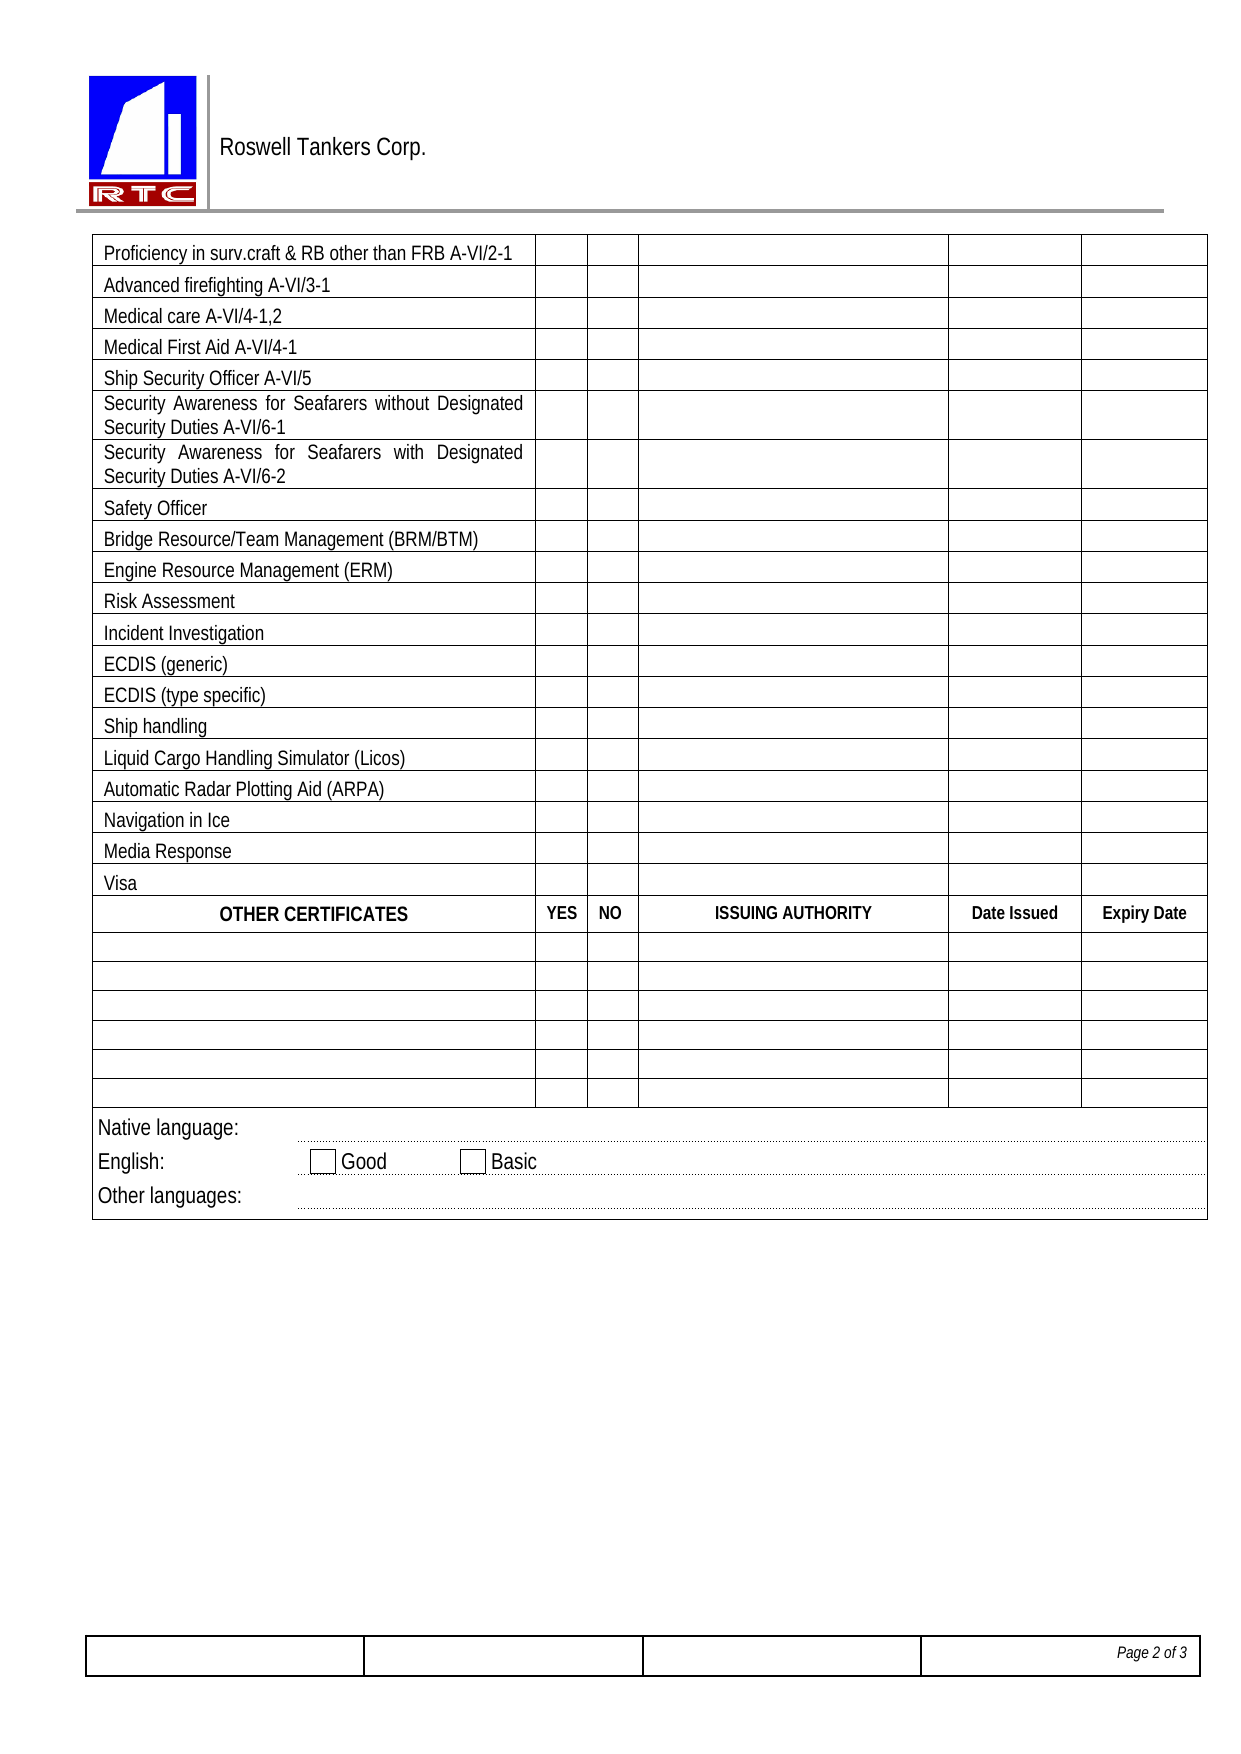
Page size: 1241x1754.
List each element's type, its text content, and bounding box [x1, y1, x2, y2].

table_cell [1082, 1050, 1207, 1078]
table_cell [949, 677, 1081, 707]
table_cell [536, 329, 587, 359]
table_cell [949, 440, 1081, 488]
table_cell [639, 646, 948, 676]
table_cell [949, 933, 1081, 961]
table_cell ECDIS (generic) [93, 646, 535, 676]
table_cell [536, 771, 587, 801]
table_cell [1082, 933, 1207, 961]
table_cell [536, 1079, 587, 1107]
table_cell [639, 614, 948, 644]
table_cell [1082, 489, 1207, 519]
table_cell [588, 833, 638, 863]
table_cell [536, 962, 587, 990]
table_cell [588, 552, 638, 582]
table_cell [536, 991, 587, 1019]
table_cell [536, 833, 587, 863]
table_cell Media Response [93, 833, 535, 863]
table_cell Navigation in Ice [93, 802, 535, 832]
table_cell [588, 298, 638, 328]
table_cell Visa [93, 864, 535, 894]
picture [87, 75, 198, 207]
table_cell [639, 360, 948, 390]
table_cell [536, 235, 587, 265]
table_cell [639, 962, 948, 990]
table_cell [949, 962, 1081, 990]
table_cell [536, 739, 587, 769]
table_cell [949, 1021, 1081, 1049]
table_cell Good Basic [298, 1141, 1207, 1174]
table_cell [949, 802, 1081, 832]
table_cell [639, 1079, 948, 1107]
table_cell [949, 489, 1081, 519]
table_cell [536, 552, 587, 582]
table_cell Incident Investigation [93, 614, 535, 644]
table_cell [536, 391, 587, 439]
table_cell [536, 802, 587, 832]
table_cell Security Awareness for Seafarers with Designated Security Duties A-VI/6-2 [93, 440, 535, 488]
table_cell [1082, 329, 1207, 359]
table_cell [949, 991, 1081, 1019]
table_cell [949, 552, 1081, 582]
table_cell [1082, 771, 1207, 801]
table_cell OTHER CERTIFICATES [93, 896, 535, 932]
table_cell [536, 583, 587, 613]
table_cell [949, 864, 1081, 894]
table_cell Bridge Resource/Team Management (BRM/BTM) [93, 521, 535, 551]
table_cell [639, 266, 948, 297]
table_cell [536, 646, 587, 676]
table_cell [1082, 391, 1207, 439]
table_cell Security Awareness for Seafarers without Designated Security Duties A-VI/6-1 [93, 391, 535, 439]
table_cell Other languages: [93, 1174, 298, 1208]
table_cell [1082, 864, 1207, 894]
table_cell [949, 266, 1081, 297]
table_cell [1082, 991, 1207, 1019]
table_cell Expiry Date [1082, 896, 1207, 932]
table_cell [588, 962, 638, 990]
table_cell [93, 1050, 535, 1078]
table_cell Automatic Radar Plotting Aid (ARPA) [93, 771, 535, 801]
table_cell [639, 1050, 948, 1078]
table_cell [298, 1108, 1207, 1141]
table_cell [949, 329, 1081, 359]
table_cell [639, 739, 948, 769]
table_cell [949, 614, 1081, 644]
table_cell [1082, 298, 1207, 328]
table_cell [639, 583, 948, 613]
table_cell [1082, 521, 1207, 551]
table_cell [1082, 235, 1207, 265]
table_cell [639, 521, 948, 551]
table_cell [1082, 440, 1207, 488]
table_cell [1082, 677, 1207, 707]
table_cell [949, 298, 1081, 328]
table_cell [1082, 646, 1207, 676]
table_cell [536, 489, 587, 519]
table_cell [588, 360, 638, 390]
table_cell [639, 708, 948, 738]
table_cell [949, 1079, 1081, 1107]
table_cell [588, 646, 638, 676]
table_cell Advanced firefighting A-VI/3-1 [93, 266, 535, 297]
table_cell Medical First Aid A-VI/4-1 [93, 329, 535, 359]
table_cell [1082, 1079, 1207, 1107]
table_cell [588, 329, 638, 359]
table_cell [1082, 266, 1207, 297]
table_cell [536, 521, 587, 551]
table_cell ISSUING AUTHORITY [639, 896, 948, 932]
table_cell [536, 933, 587, 961]
table_cell [588, 739, 638, 769]
table_cell [1082, 614, 1207, 644]
table_cell [949, 583, 1081, 613]
table_cell Proficiency in surv.craft & RB other than FRB A-VI/2-1 [93, 235, 535, 265]
table_cell [588, 771, 638, 801]
table_cell [298, 1174, 1207, 1208]
table_cell [588, 1021, 638, 1049]
table_cell [639, 552, 948, 582]
table_cell [949, 708, 1081, 738]
table_cell [639, 677, 948, 707]
table_cell [536, 677, 587, 707]
table_cell [1082, 739, 1207, 769]
table_cell [1082, 833, 1207, 863]
table_cell [1082, 1021, 1207, 1049]
table_cell [588, 677, 638, 707]
table_cell [536, 1021, 587, 1049]
table_cell [588, 521, 638, 551]
table_cell [639, 329, 948, 359]
table_cell [639, 391, 948, 439]
table_cell [588, 266, 638, 297]
table_cell [588, 489, 638, 519]
table_cell [639, 1021, 948, 1049]
table_cell YES [536, 896, 587, 932]
table_cell [93, 933, 535, 961]
table_cell [536, 864, 587, 894]
table_cell [588, 614, 638, 644]
table_cell ECDIS (type specific) [93, 677, 535, 707]
table_cell [93, 1208, 1207, 1218]
table_cell [588, 933, 638, 961]
table_cell [588, 708, 638, 738]
table_cell [1082, 583, 1207, 613]
table_cell [588, 991, 638, 1019]
table_cell Medical care A-VI/4-1,2 [93, 298, 535, 328]
table_cell [639, 991, 948, 1019]
table_cell [639, 298, 948, 328]
table_cell Date Issued [949, 896, 1081, 932]
table_cell Safety Officer [93, 489, 535, 519]
table_cell [536, 1050, 587, 1078]
table_cell [949, 521, 1081, 551]
table_cell [588, 583, 638, 613]
table_cell [639, 802, 948, 832]
table_cell Ship Security Officer A-VI/5 [93, 360, 535, 390]
table_cell Native language: [93, 1108, 298, 1141]
table_cell Ship handling [93, 708, 535, 738]
table_cell [639, 489, 948, 519]
table_cell English: [93, 1141, 298, 1174]
table_cell [588, 440, 638, 488]
table_cell [1082, 552, 1207, 582]
table_cell [949, 833, 1081, 863]
table_cell [1082, 360, 1207, 390]
table_cell [93, 1079, 535, 1107]
table_cell [588, 1050, 638, 1078]
table_cell [949, 360, 1081, 390]
table_cell [536, 614, 587, 644]
table_cell [949, 235, 1081, 265]
table_cell [588, 235, 638, 265]
table_cell Engine Resource Management (ERM) [93, 552, 535, 582]
table_cell [949, 739, 1081, 769]
table_cell [588, 1079, 638, 1107]
table_cell [639, 235, 948, 265]
table_cell Liquid Cargo Handling Simulator (Licos) [93, 739, 535, 769]
table_cell [93, 962, 535, 990]
table_cell [1082, 802, 1207, 832]
table_cell [639, 771, 948, 801]
table_cell [949, 391, 1081, 439]
table_cell [588, 391, 638, 439]
table_cell Risk Assessment [93, 583, 535, 613]
table_cell [639, 933, 948, 961]
table_cell [588, 864, 638, 894]
table_cell [949, 771, 1081, 801]
table_cell [588, 802, 638, 832]
table_cell [536, 298, 587, 328]
table_cell [536, 708, 587, 738]
table_cell [639, 833, 948, 863]
table_cell [639, 864, 948, 894]
table_cell [1082, 708, 1207, 738]
table_cell [536, 440, 587, 488]
table_cell [536, 360, 587, 390]
table_cell [93, 991, 535, 1019]
table_cell [536, 266, 587, 297]
table_cell [949, 646, 1081, 676]
table_cell NO [588, 896, 638, 932]
table_cell [639, 440, 948, 488]
table_cell [93, 1021, 535, 1049]
table_cell [949, 1050, 1081, 1078]
table_cell [1082, 962, 1207, 990]
